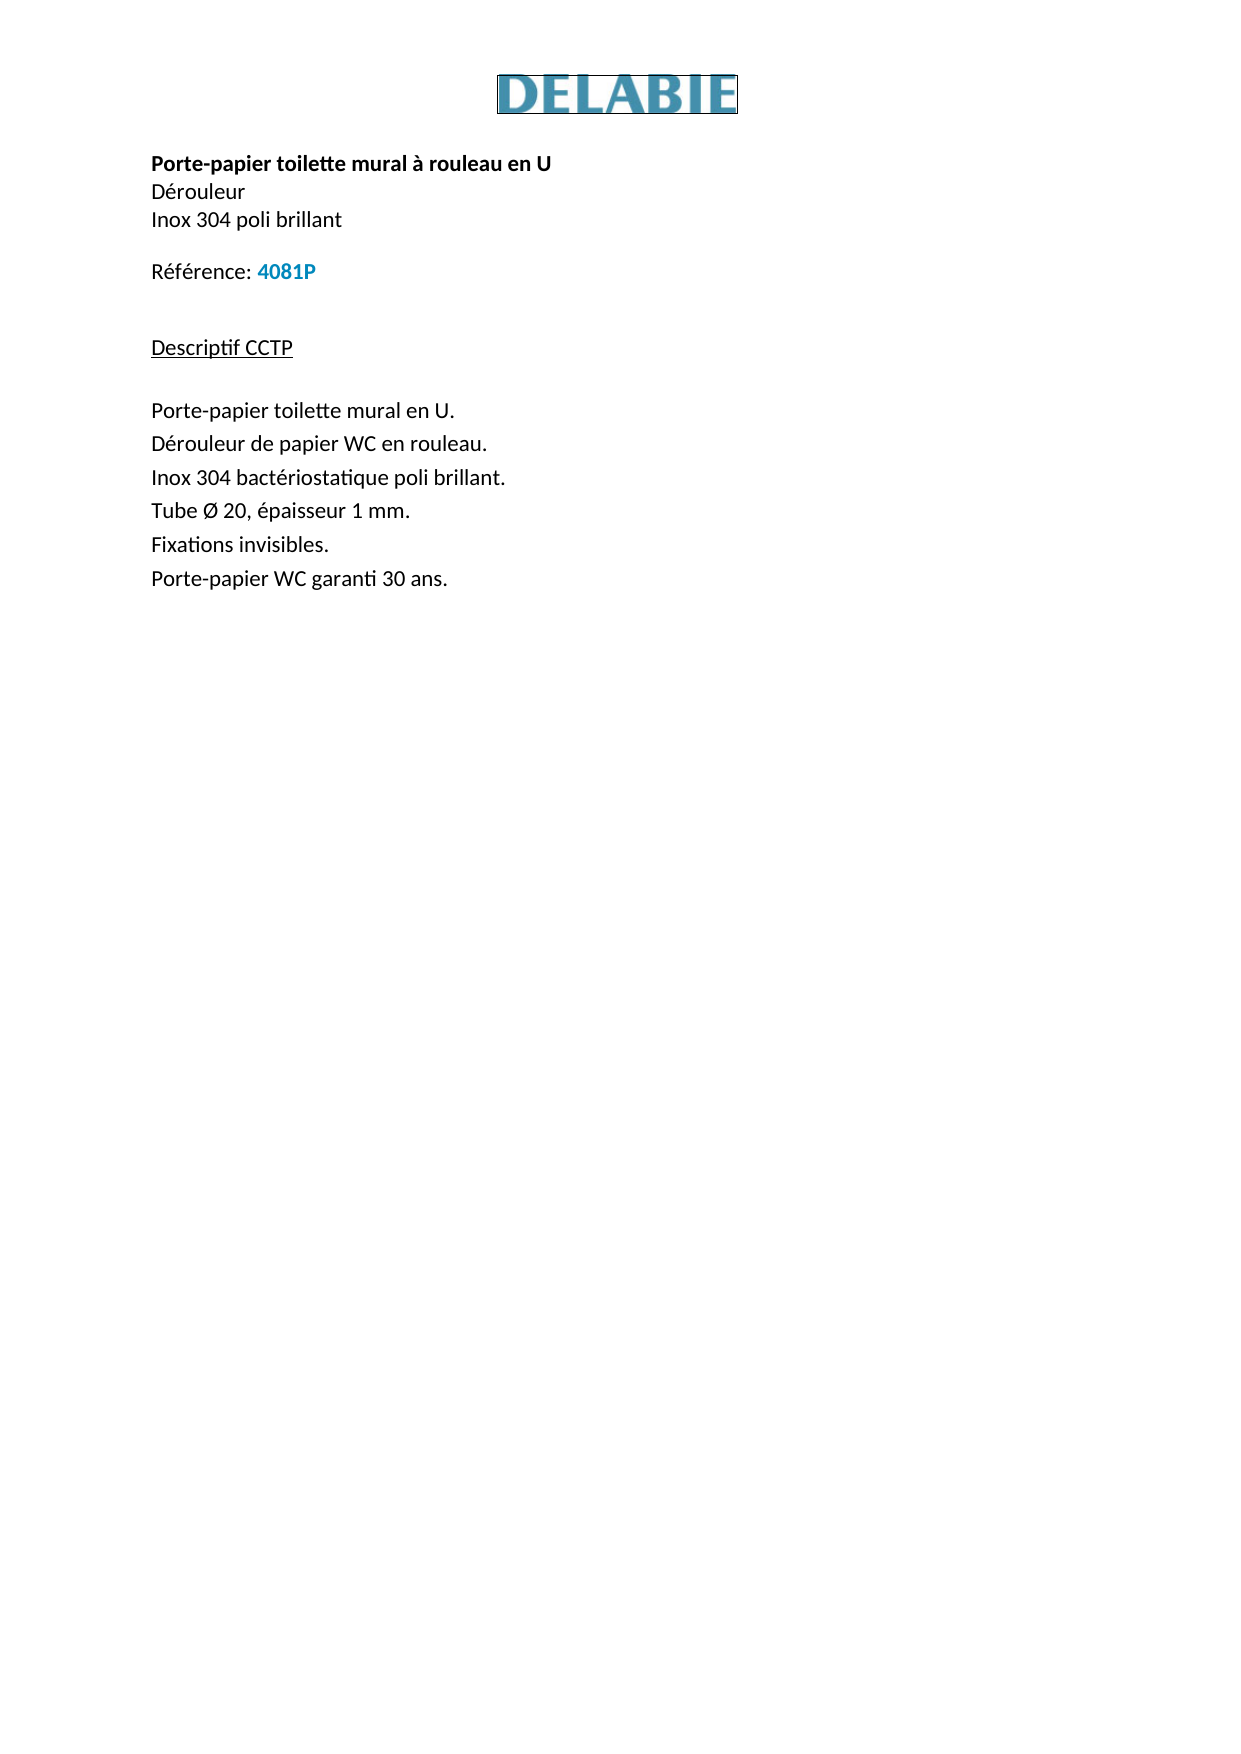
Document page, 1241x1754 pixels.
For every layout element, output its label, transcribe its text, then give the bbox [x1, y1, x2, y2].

text Inox 304 poli brillant [151, 205, 1084, 233]
text Tube Ø 20, épaisseur 1 mm. [151, 497, 1084, 525]
text Porte-papier toilette mural en U. [151, 396, 1084, 424]
text Porte-papier toilette mural à rouleau en U [151, 149, 1084, 177]
text Dérouleur de papier WC en rouleau. [151, 429, 1084, 458]
text Inox 304 bactériostatique poli brillant. [151, 463, 1084, 491]
text Fixations invisibles. [151, 530, 1084, 558]
text Descriptif CCTP [151, 333, 1084, 361]
picture [498, 76, 737, 113]
text Porte-papier WC garanti 30 ans. [151, 564, 1084, 592]
text Référence: 4081P [151, 257, 1084, 285]
text Dérouleur [151, 177, 1084, 205]
